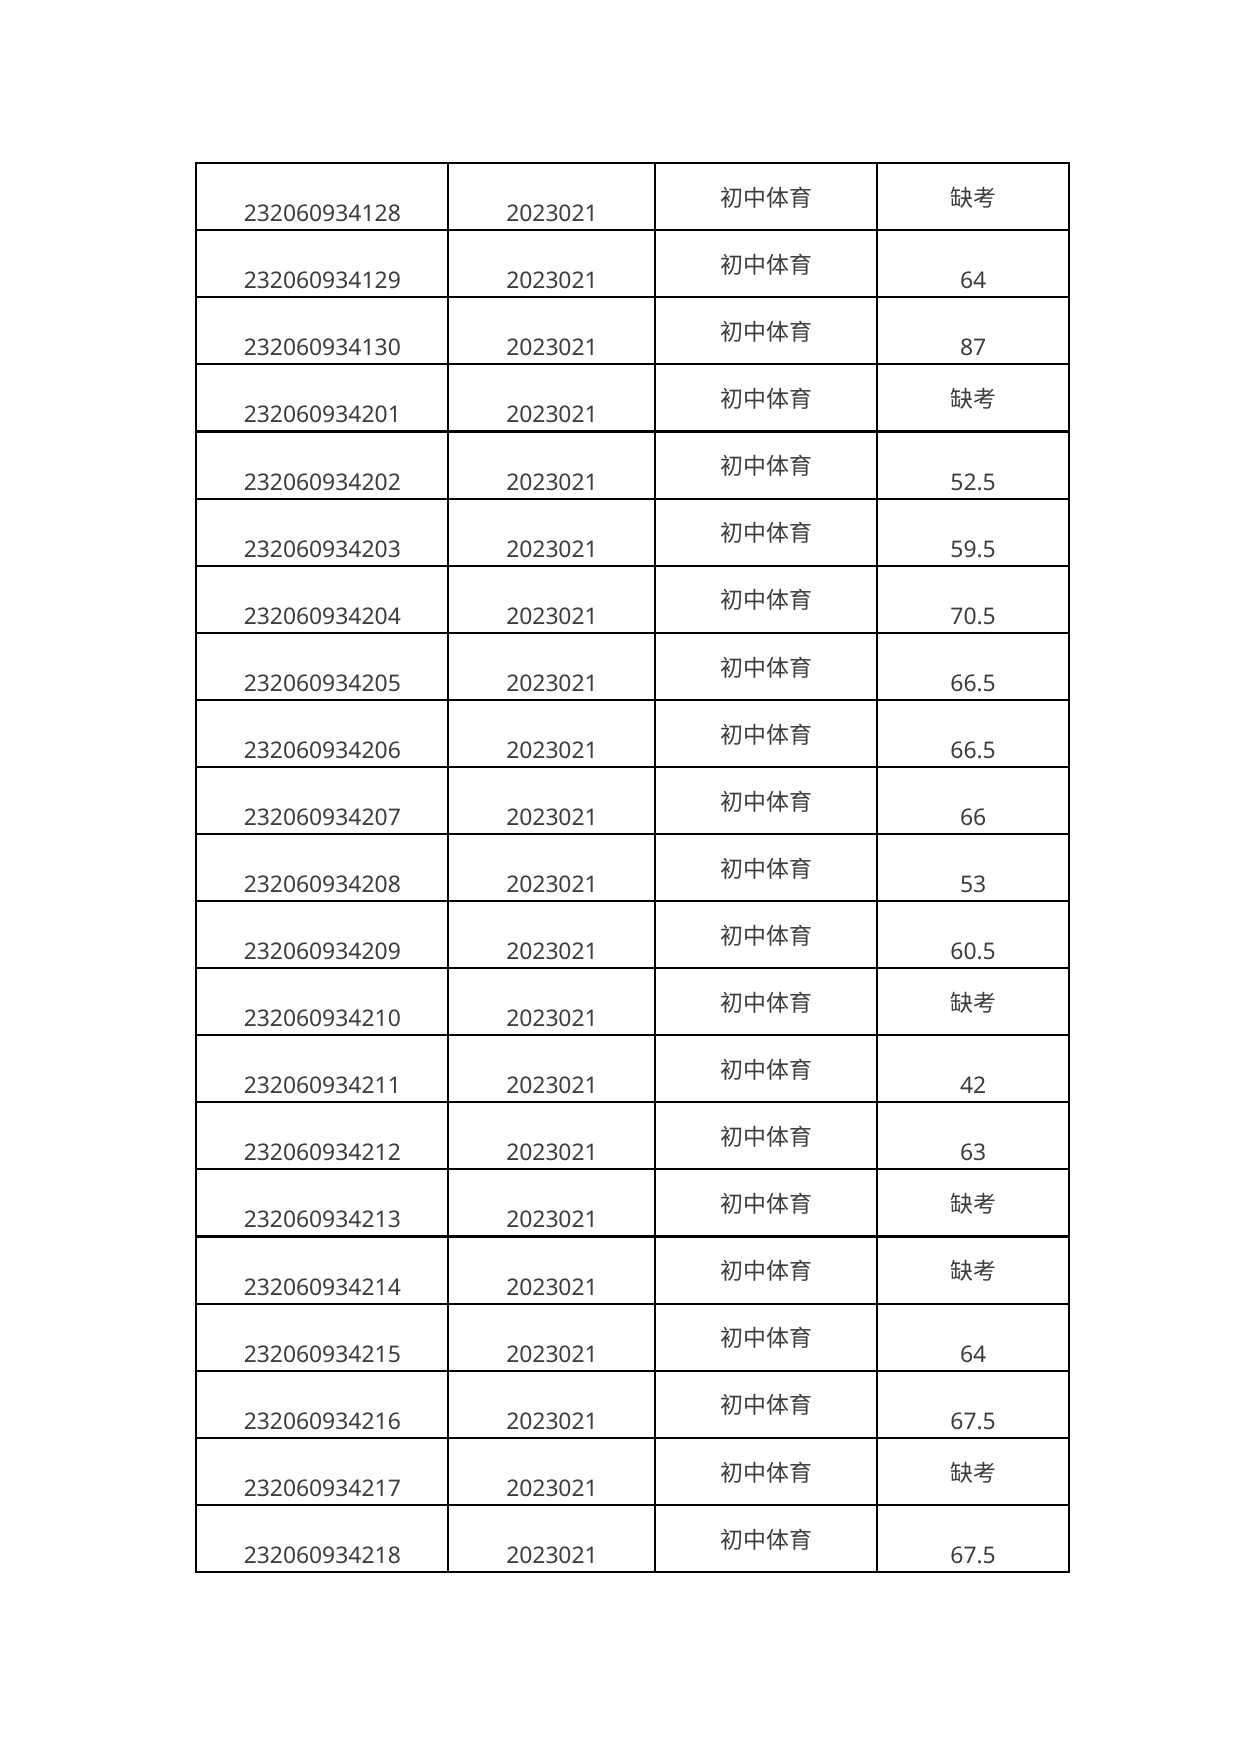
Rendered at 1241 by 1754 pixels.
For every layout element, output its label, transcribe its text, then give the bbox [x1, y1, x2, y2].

table_cell 2023021 [449, 298, 654, 363]
table_cell 初中体育 [656, 1439, 876, 1504]
table_cell 2023021 [449, 902, 654, 967]
table_cell 52.5 [878, 433, 1068, 497]
table_cell 70.5 [878, 567, 1068, 632]
table_cell 2023021 [449, 1506, 654, 1571]
table_cell 232060934206 [197, 701, 447, 766]
table_cell 232060934211 [197, 1036, 447, 1101]
table_cell 缺考 [878, 164, 1068, 229]
table_cell 232060934218 [197, 1506, 447, 1571]
table_cell 初中体育 [656, 835, 876, 900]
table_cell 缺考 [878, 1238, 1068, 1302]
table_cell 初中体育 [656, 634, 876, 699]
table_cell 60.5 [878, 902, 1068, 967]
table_cell 232060934210 [197, 969, 447, 1034]
table_cell 53 [878, 835, 1068, 900]
table_cell 缺考 [878, 1170, 1068, 1235]
table_cell 初中体育 [656, 768, 876, 833]
table_cell 初中体育 [656, 1372, 876, 1437]
table_cell 初中体育 [656, 1238, 876, 1302]
table_cell 缺考 [878, 365, 1068, 430]
table_cell 2023021 [449, 1439, 654, 1504]
table_cell 初中体育 [656, 969, 876, 1034]
table_cell 2023021 [449, 1170, 654, 1235]
table_cell 初中体育 [656, 365, 876, 430]
table_cell 初中体育 [656, 433, 876, 497]
table_cell 59.5 [878, 500, 1068, 564]
table_cell 232060934213 [197, 1170, 447, 1235]
table_cell 66.5 [878, 634, 1068, 699]
table_cell 初中体育 [656, 1036, 876, 1101]
table_cell 2023021 [449, 433, 654, 497]
table_cell 67.5 [878, 1372, 1068, 1437]
table_cell 2023021 [449, 701, 654, 766]
table_cell 232060934214 [197, 1238, 447, 1302]
table_cell 64 [878, 1305, 1068, 1369]
table_cell 232060934216 [197, 1372, 447, 1437]
table_cell 初中体育 [656, 1305, 876, 1369]
table_cell 初中体育 [656, 1170, 876, 1235]
table_cell 232060934201 [197, 365, 447, 430]
table_cell 2023021 [449, 164, 654, 229]
table_cell 2023021 [449, 634, 654, 699]
table_cell 232060934129 [197, 231, 447, 296]
table_cell 2023021 [449, 969, 654, 1034]
table_cell 2023021 [449, 500, 654, 564]
table_cell 87 [878, 298, 1068, 363]
table_cell 2023021 [449, 365, 654, 430]
table_cell 初中体育 [656, 567, 876, 632]
table_cell 232060934209 [197, 902, 447, 967]
table_cell 232060934203 [197, 500, 447, 564]
table_cell 2023021 [449, 1238, 654, 1302]
table_cell 232060934208 [197, 835, 447, 900]
table_cell 66.5 [878, 701, 1068, 766]
table_cell 缺考 [878, 1439, 1068, 1504]
table_cell 63 [878, 1103, 1068, 1168]
table_cell 232060934128 [197, 164, 447, 229]
table_cell 2023021 [449, 768, 654, 833]
table_cell 2023021 [449, 1036, 654, 1101]
table_cell 42 [878, 1036, 1068, 1101]
table_cell 67.5 [878, 1506, 1068, 1571]
table_cell 232060934212 [197, 1103, 447, 1168]
table_cell 232060934215 [197, 1305, 447, 1369]
table_cell 缺考 [878, 969, 1068, 1034]
table_cell 2023021 [449, 1103, 654, 1168]
table_cell 初中体育 [656, 231, 876, 296]
table_cell 初中体育 [656, 1506, 876, 1571]
table_cell 2023021 [449, 835, 654, 900]
table_cell 232060934205 [197, 634, 447, 699]
table_cell 64 [878, 231, 1068, 296]
table_cell 232060934204 [197, 567, 447, 632]
table_cell 66 [878, 768, 1068, 833]
table_cell 2023021 [449, 1372, 654, 1437]
table_cell 232060934130 [197, 298, 447, 363]
table_cell 232060934217 [197, 1439, 447, 1504]
table_cell 初中体育 [656, 164, 876, 229]
table_cell 2023021 [449, 231, 654, 296]
table_cell 2023021 [449, 567, 654, 632]
table_cell 初中体育 [656, 500, 876, 564]
table_cell 初中体育 [656, 701, 876, 766]
table_cell 初中体育 [656, 298, 876, 363]
table_cell 232060934202 [197, 433, 447, 497]
table_cell 232060934207 [197, 768, 447, 833]
table_cell 初中体育 [656, 1103, 876, 1168]
table_cell 2023021 [449, 1305, 654, 1369]
table_cell 初中体育 [656, 902, 876, 967]
